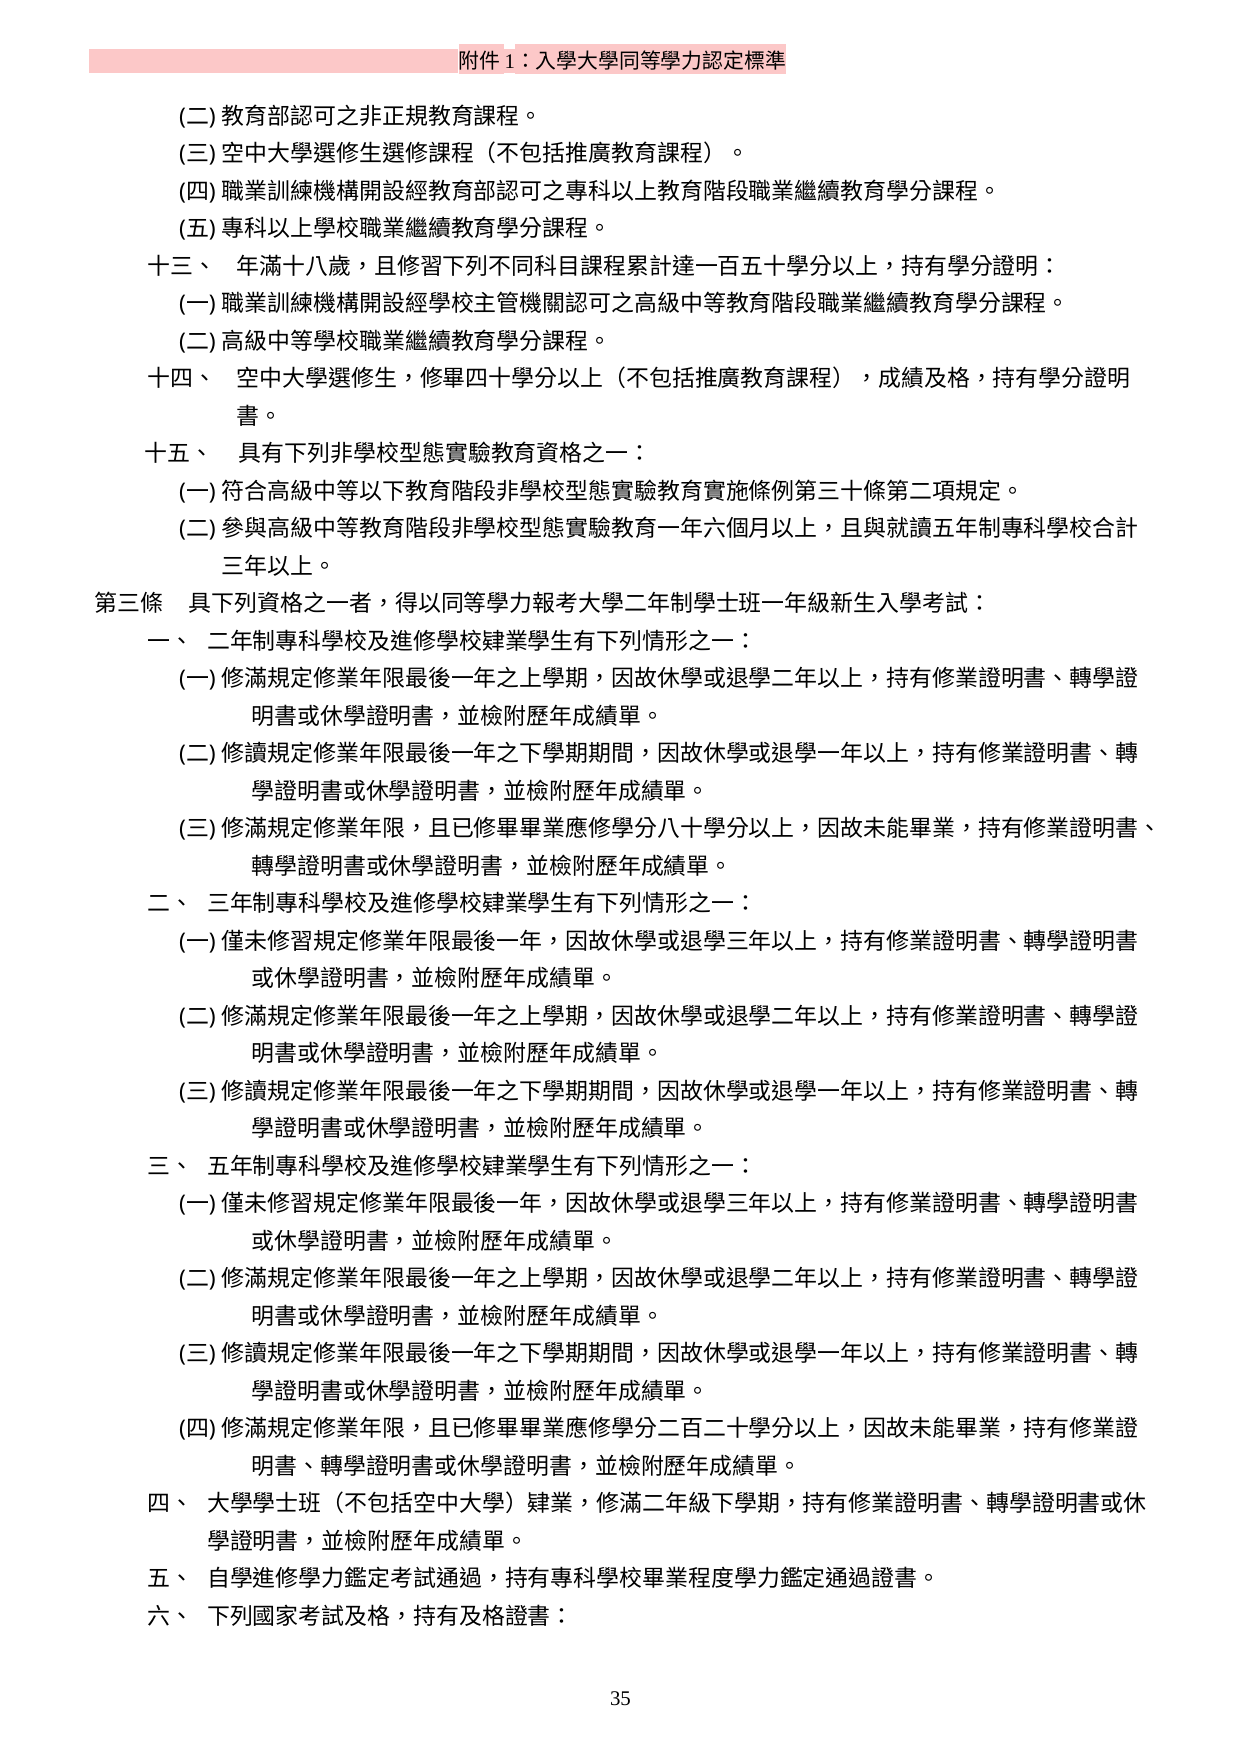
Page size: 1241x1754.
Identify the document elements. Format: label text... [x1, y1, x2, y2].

list 修滿規定修業年限最後一年之上學期，因故休學或退學二年以上，持有修業證明書、轉學證明書或休學證明書，並檢附歷年成績單。 [222, 994, 1152, 1069]
list 修讀規定修業年限最後一年之下學期期間，因故休學或退學一年以上，持有修業證明書、轉學證明書或休學證明書，並檢附歷年成績單。 [222, 732, 1152, 807]
list 修讀規定修業年限最後一年之下學期期間，因故休學或退學一年以上，持有修業證明書、轉學證明書或休學證明書，並檢附歷年成績單。 [222, 1332, 1152, 1407]
list 五年制專科學校及進修學校肄業學生有下列情形之一： [148, 1144, 1152, 1182]
list 教育部認可之非正規教育課程。 [222, 94, 1152, 132]
list 高級中等學校職業繼續教育學分課程。 [222, 319, 1152, 357]
list 修滿規定修業年限，且已修畢畢業應修學分八十學分以上，因故未能畢業，持有修業證明書、轉學證明書或休學證明書，並檢附歷年成績單。 [222, 807, 1152, 882]
list 具下列資格之一者，得以同等學力報考大學二年制學士班一年級新生入學考試： [94, 582, 1152, 619]
list 職業訓練機構開設經學校主管機關認可之高級中等教育階段職業繼續教育學分課程。 [222, 282, 1152, 319]
list 自學進修學力鑑定考試通過，持有專科學校畢業程度學力鑑定通過證書。 [148, 1557, 1152, 1594]
list 下列國家考試及格，持有及格證書： [148, 1594, 1152, 1632]
list 具有下列非學校型態實驗教育資格之一： [144, 432, 1152, 469]
list 二年制專科學校及進修學校肄業學生有下列情形之一： [148, 619, 1152, 657]
list 年滿十八歲，且修習下列不同科目課程累計達一百五十學分以上，持有學分證明： [148, 244, 1161, 282]
list 修讀規定修業年限最後一年之下學期期間，因故休學或退學一年以上，持有修業證明書、轉學證明書或休學證明書，並檢附歷年成績單。 [222, 1069, 1152, 1144]
list 職業訓練機構開設經教育部認可之專科以上教育階段職業繼續教育學分課程。 [222, 169, 1152, 207]
list 參與高級中等教育階段非學校型態實驗教育一年六個月以上，且與就讀五年制專科學校合計三年以上。 [222, 507, 1152, 582]
list 大學學士班（不包括空中大學）肄業，修滿二年級下學期，持有修業證明書、轉學證明書或休學證明書，並檢附歷年成績單。 [148, 1482, 1152, 1557]
list 修滿規定修業年限最後一年之上學期，因故休學或退學二年以上，持有修業證明書、轉學證明書或休學證明書，並檢附歷年成績單。 [222, 1257, 1152, 1332]
list 符合高級中等以下教育階段非學校型態實驗教育實施條例第三十條第二項規定。 [222, 469, 1152, 507]
list 空中大學選修生選修課程（不包括推廣教育課程）。 [222, 132, 1152, 169]
list 僅未修習規定修業年限最後一年，因故休學或退學三年以上，持有修業證明書、轉學證明書或休學證明書，並檢附歷年成績單。 [222, 1182, 1152, 1257]
list 三年制專科學校及進修學校肄業學生有下列情形之一： [148, 882, 1152, 919]
list 空中大學選修生，修畢四十學分以上（不包括推廣教育課程），成績及格，持有學分證明書。 [148, 357, 1152, 432]
list 修滿規定修業年限最後一年之上學期，因故休學或退學二年以上，持有修業證明書、轉學證明書或休學證明書，並檢附歷年成績單。 [222, 657, 1152, 732]
list 僅未修習規定修業年限最後一年，因故休學或退學三年以上，持有修業證明書、轉學證明書或休學證明書，並檢附歷年成績單。 [222, 919, 1152, 994]
list 專科以上學校職業繼續教育學分課程。 [222, 207, 1152, 244]
list 修滿規定修業年限，且已修畢畢業應修學分二百二十學分以上，因故未能畢業，持有修業證明書、轉學證明書或休學證明書，並檢附歷年成績單。 [222, 1407, 1152, 1482]
